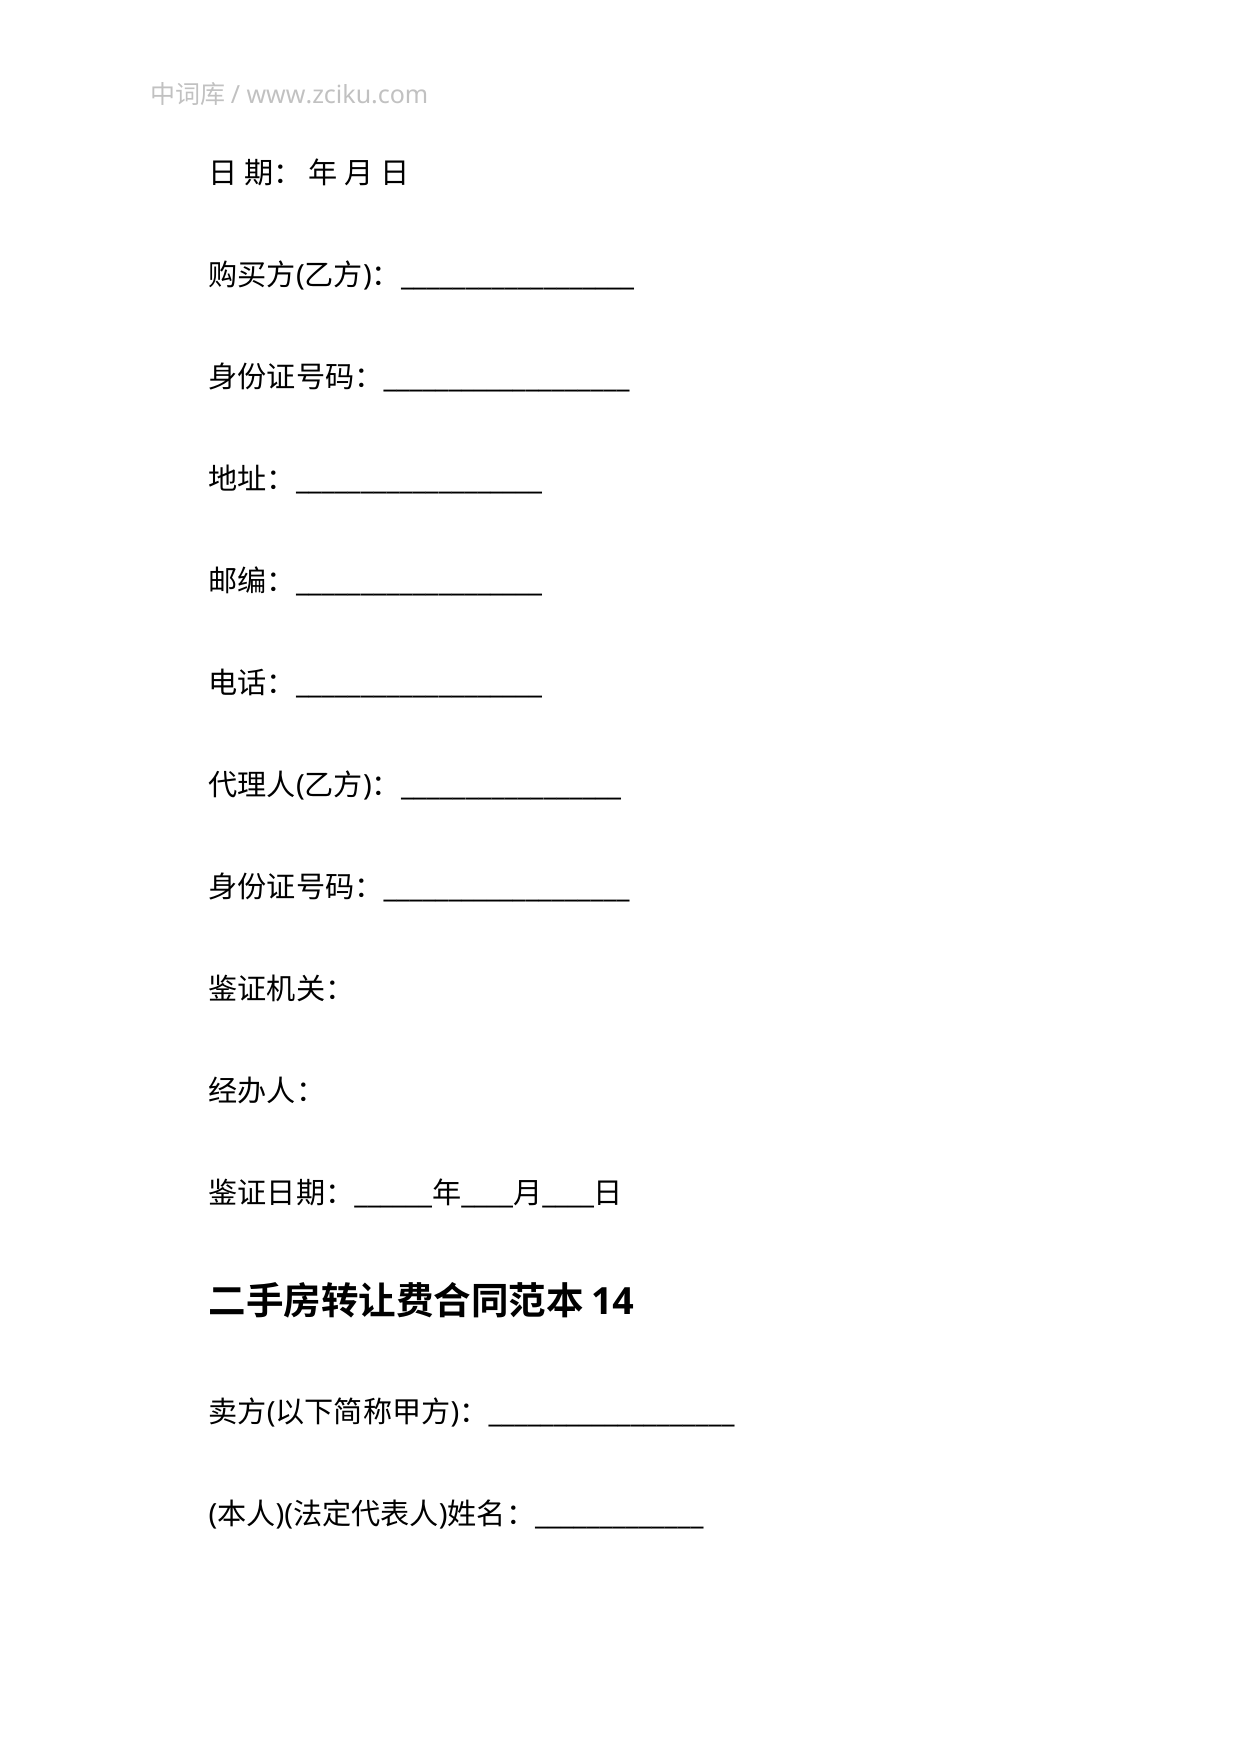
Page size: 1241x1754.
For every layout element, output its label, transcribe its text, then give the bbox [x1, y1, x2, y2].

text 电话：___________________ [150, 660, 1090, 702]
text (本人)(法定代表人)姓名：_____________ [150, 1491, 1090, 1533]
text 鉴证机关： [150, 966, 1090, 1008]
text 代理人(乙方)：_________________ [150, 762, 1090, 804]
text 经办人： [150, 1067, 1090, 1110]
text 身份证号码：___________________ [150, 864, 1090, 906]
text 卖方(以下简称甲方)：___________________ [150, 1389, 1090, 1431]
text 日 期： 年 月 日 [150, 150, 1090, 192]
text 二手房转让费合同范本14 [150, 1271, 1090, 1326]
text 购买方(乙方)：__________________ [150, 252, 1090, 294]
text 地址：___________________ [150, 456, 1090, 498]
text 邮编：___________________ [150, 558, 1090, 600]
text 鉴证日期：______年____月____日 [150, 1169, 1090, 1212]
text 身份证号码：___________________ [150, 354, 1090, 396]
